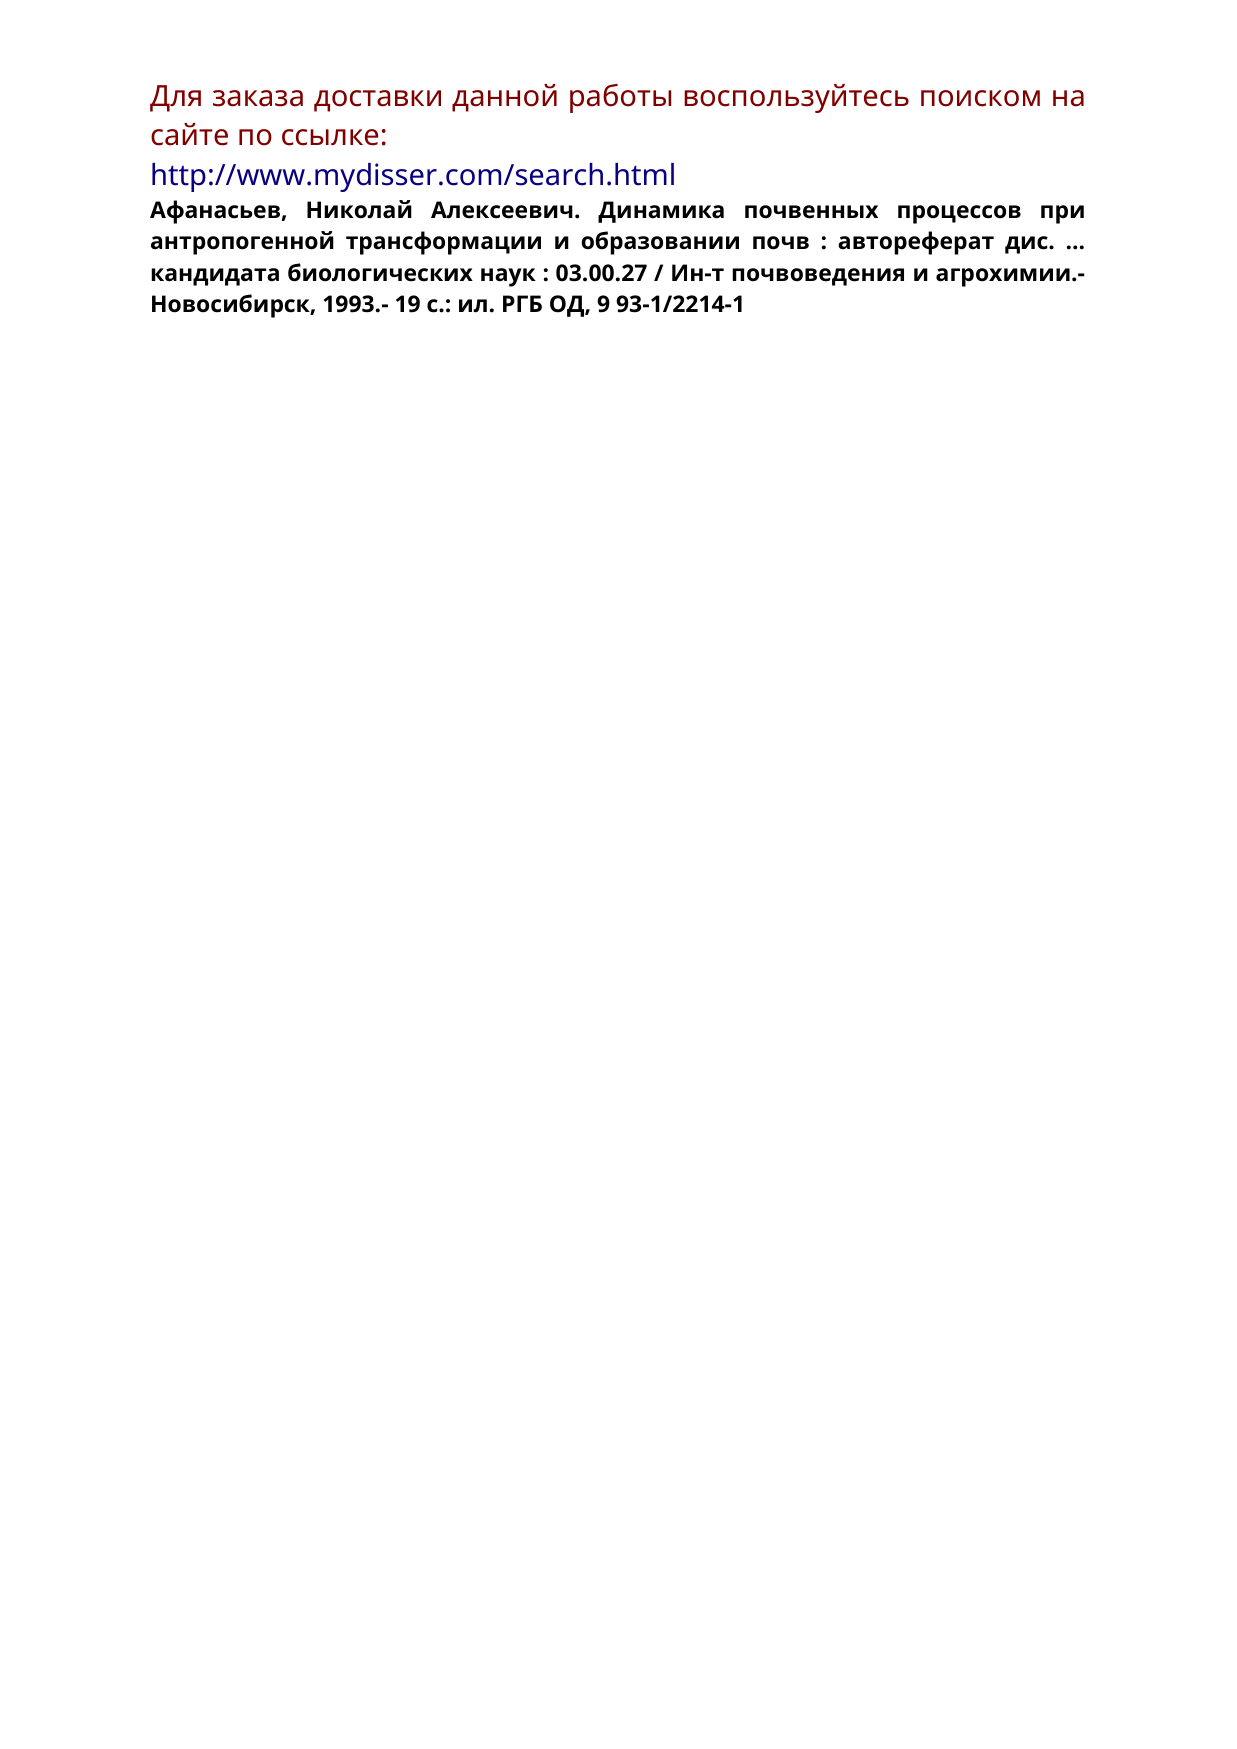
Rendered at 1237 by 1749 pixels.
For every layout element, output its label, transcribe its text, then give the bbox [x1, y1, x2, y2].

text Афанасьев, Николай Алексеевич. Динамика почвенных процессов при антропогенной трансформации и образовании почв : автореферат дис. ... кандидата биологических наук : 03.00.27 / Ин-т почвоведения и агрохимии.- Новосибирск, 1993.- 19 с.: ил. РГБ ОД, 9 93-1/2214-1 [150, 194, 1086, 319]
